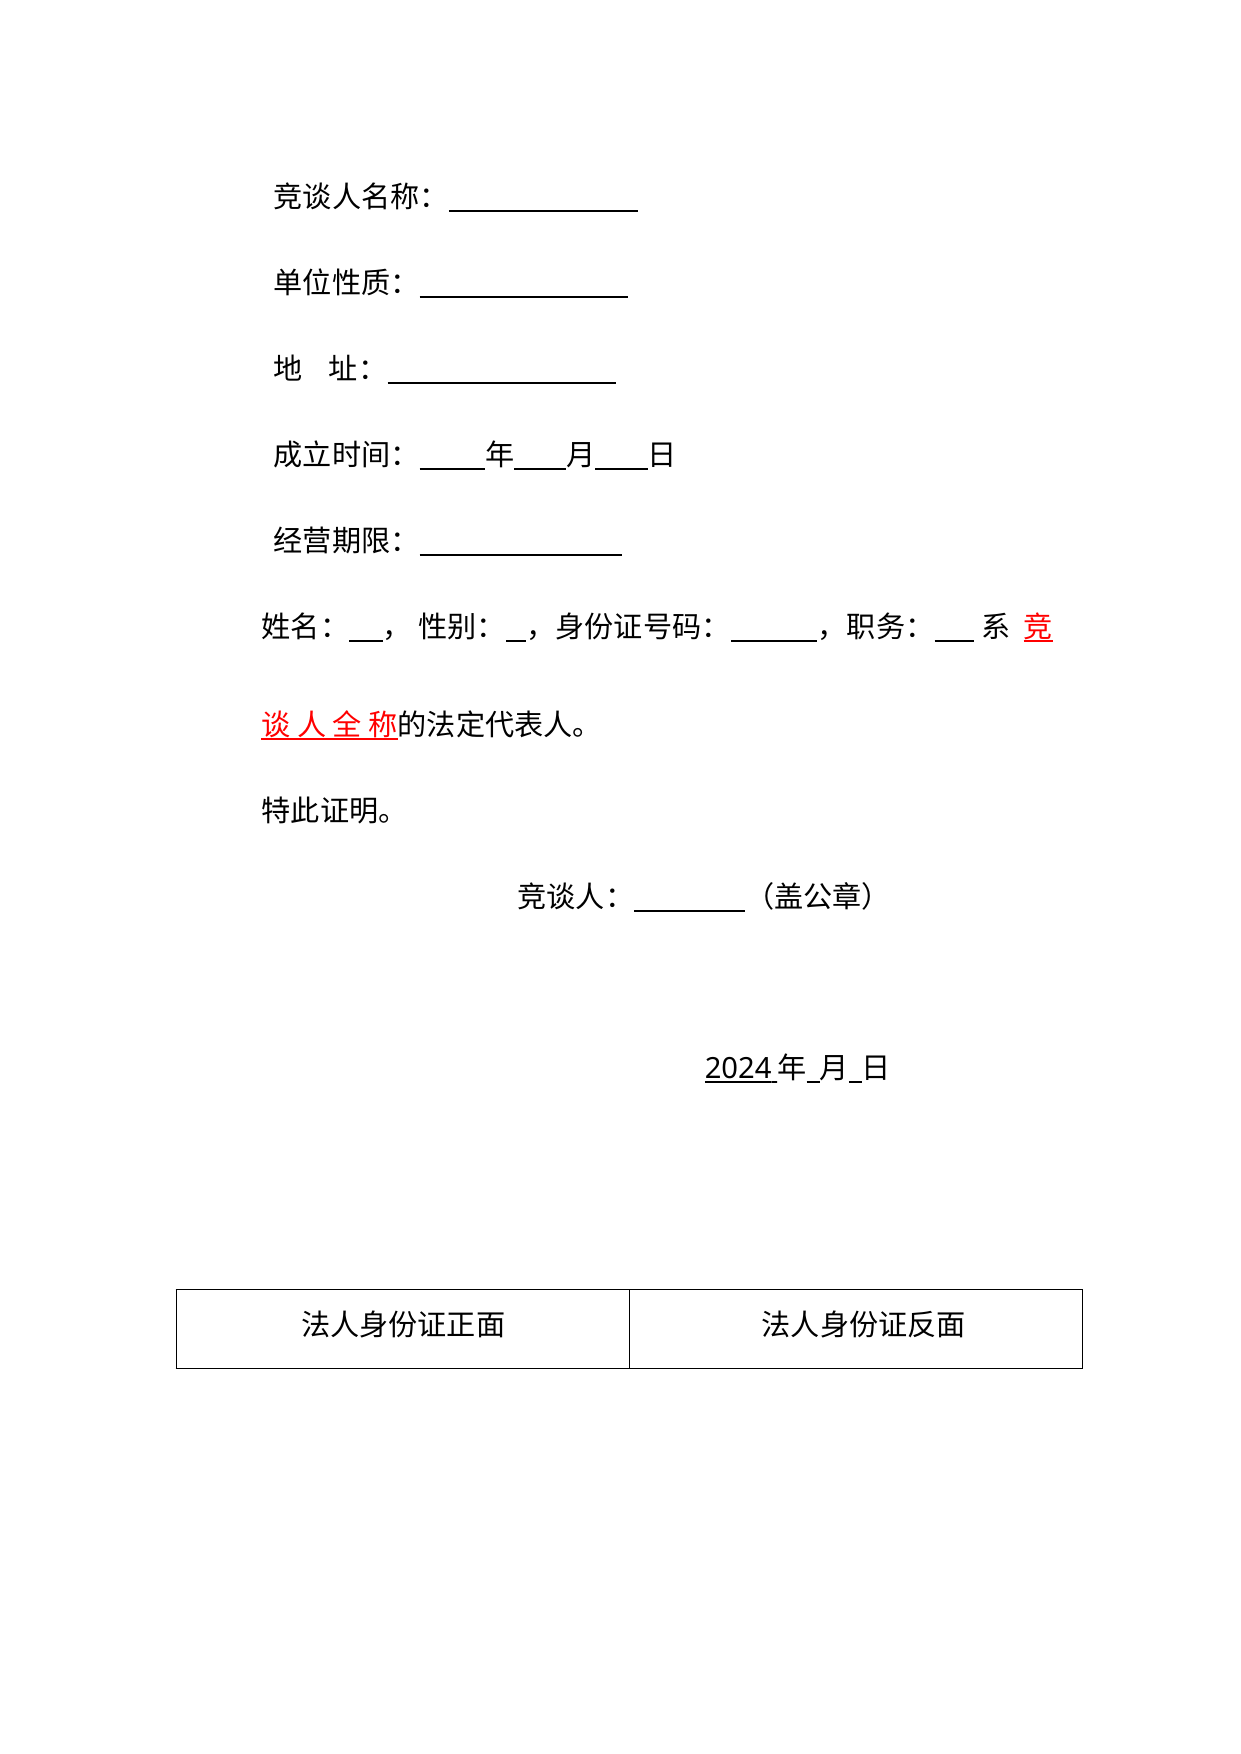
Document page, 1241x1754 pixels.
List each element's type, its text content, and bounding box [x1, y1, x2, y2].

text 竞谈人： （盖公章） [187, 862, 891, 927]
text 成立时间： 年 月 日 [187, 420, 1053, 485]
text 地 址： [187, 334, 1053, 399]
text 竞谈人名称： [187, 162, 1053, 227]
text 2024年 月 日 [187, 1033, 891, 1098]
text 姓名： ， 性别： ，身份证号码： ，职务： 系 竞 谈 人 全 称的法定代表人。 [261, 593, 1053, 755]
text 单位性质： [187, 248, 1053, 313]
table_header 法人身份证正面 [177, 1290, 629, 1368]
text 特此证明。 [261, 776, 1053, 841]
table_header 法人身份证反面 [630, 1290, 1082, 1368]
text 经营期限： [187, 507, 1053, 572]
